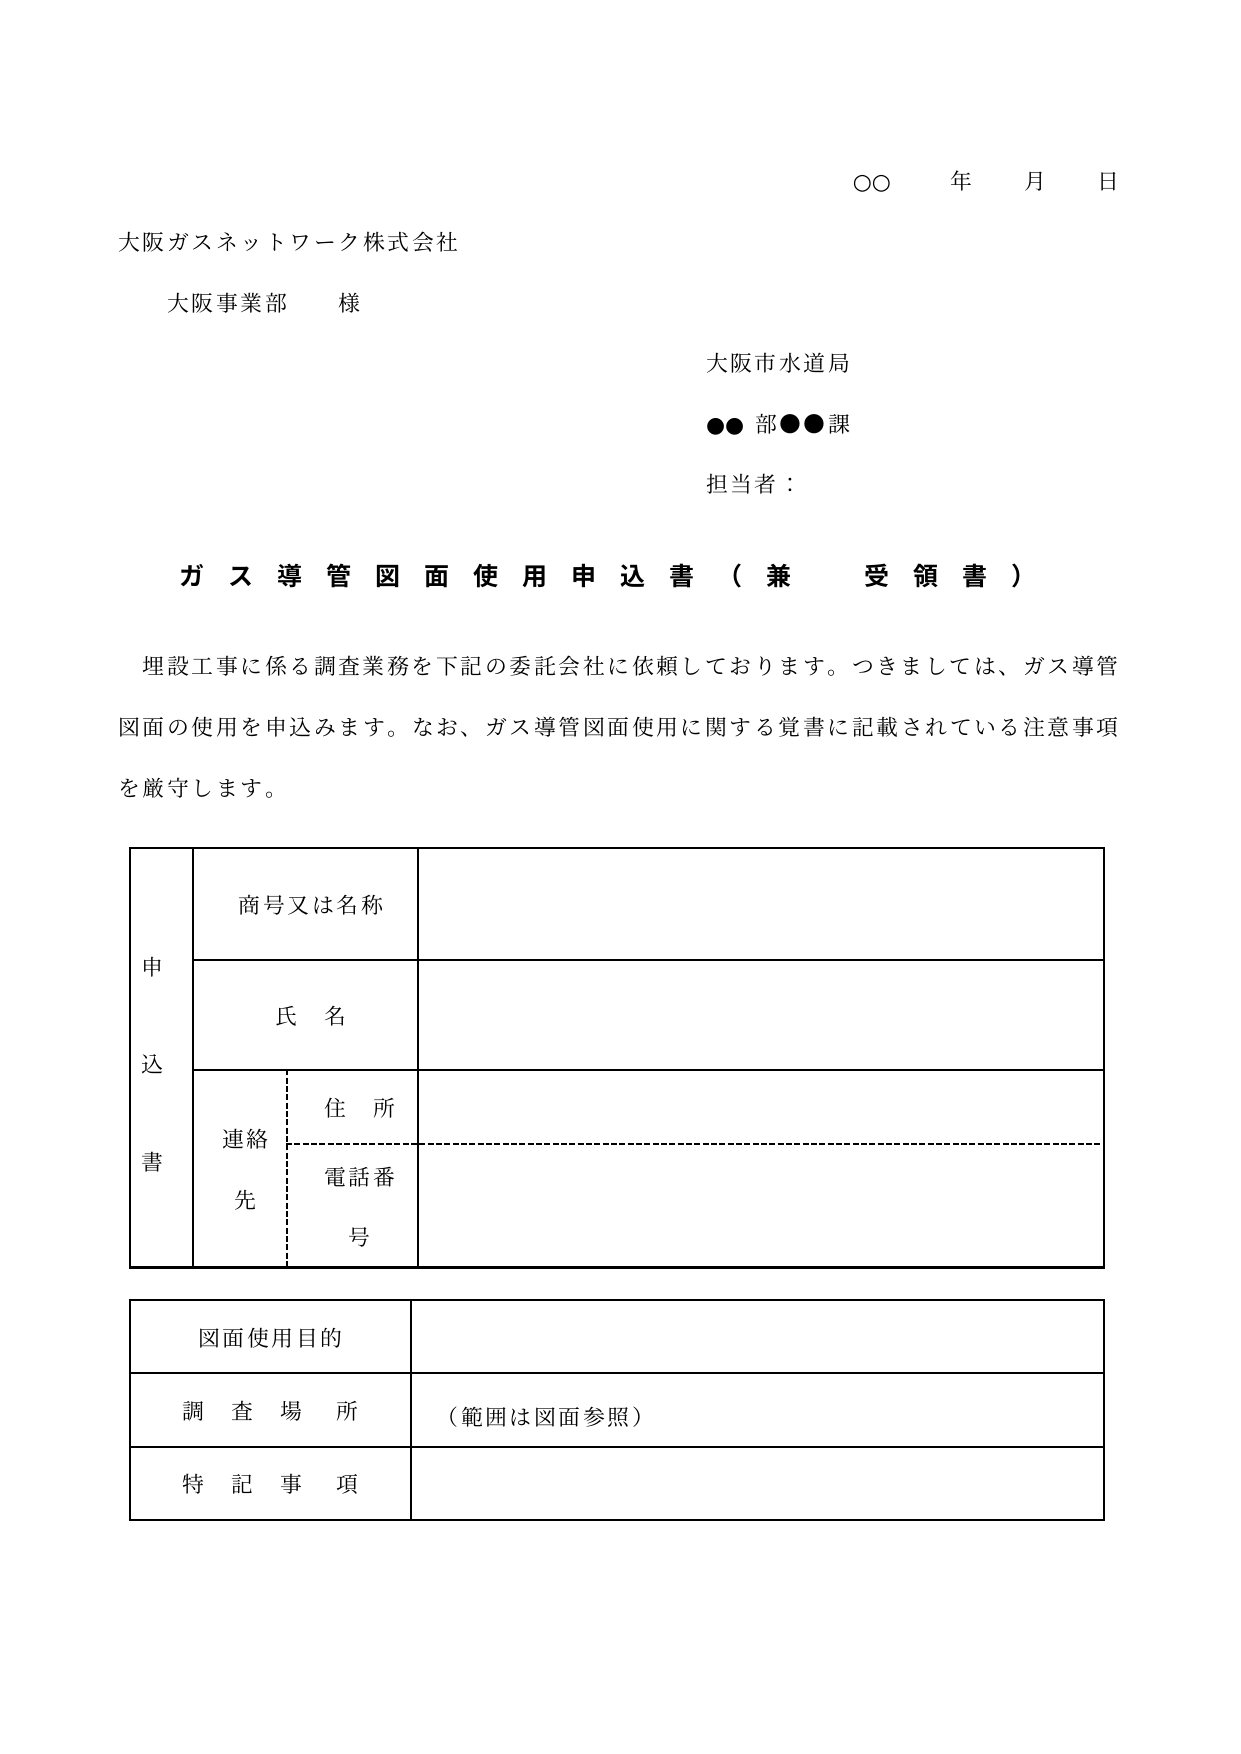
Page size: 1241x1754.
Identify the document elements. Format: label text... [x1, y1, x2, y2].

table_cell [419, 961, 1103, 1069]
text ●●部●●課 [703, 392, 1122, 453]
table_cell [419, 1071, 1103, 1143]
text 担当者： [703, 453, 1122, 514]
text ガス導管図面使用申込書（兼 受領書） [118, 544, 1122, 605]
table_cell 電話番号 [287, 1143, 417, 1266]
table_cell [412, 1448, 1103, 1519]
text 大阪ガスネットワーク株式会社 [118, 211, 1122, 271]
text 埋設工事に係る調査業務を下記の委託会社に依頼しております。つきましては、ガス導管図面の使用を申込みます。なお、ガス導管図面使用に関する覚書に記載されている注意事項を厳守します。 [118, 635, 1122, 817]
table_header [419, 849, 1103, 959]
table_cell [419, 1143, 1103, 1266]
table_cell 住 所 [287, 1071, 417, 1143]
table_header 図面使用目的 [131, 1301, 410, 1372]
table_header 申 込 書 [131, 849, 192, 1266]
table_cell 調査場所 [131, 1374, 410, 1446]
table_cell （範囲は図面参照） [412, 1374, 1103, 1446]
text 大阪事業部 様 [118, 271, 1122, 332]
table_cell 連絡先 [194, 1071, 287, 1266]
text ○○ 年 月 日 [118, 150, 1122, 211]
table_cell 特記事項 [131, 1448, 410, 1519]
table_header [412, 1301, 1103, 1372]
text 大阪市水道局 [703, 332, 1122, 392]
table_cell 氏 名 [194, 961, 417, 1069]
table_header 商号又は名称 [194, 849, 417, 959]
